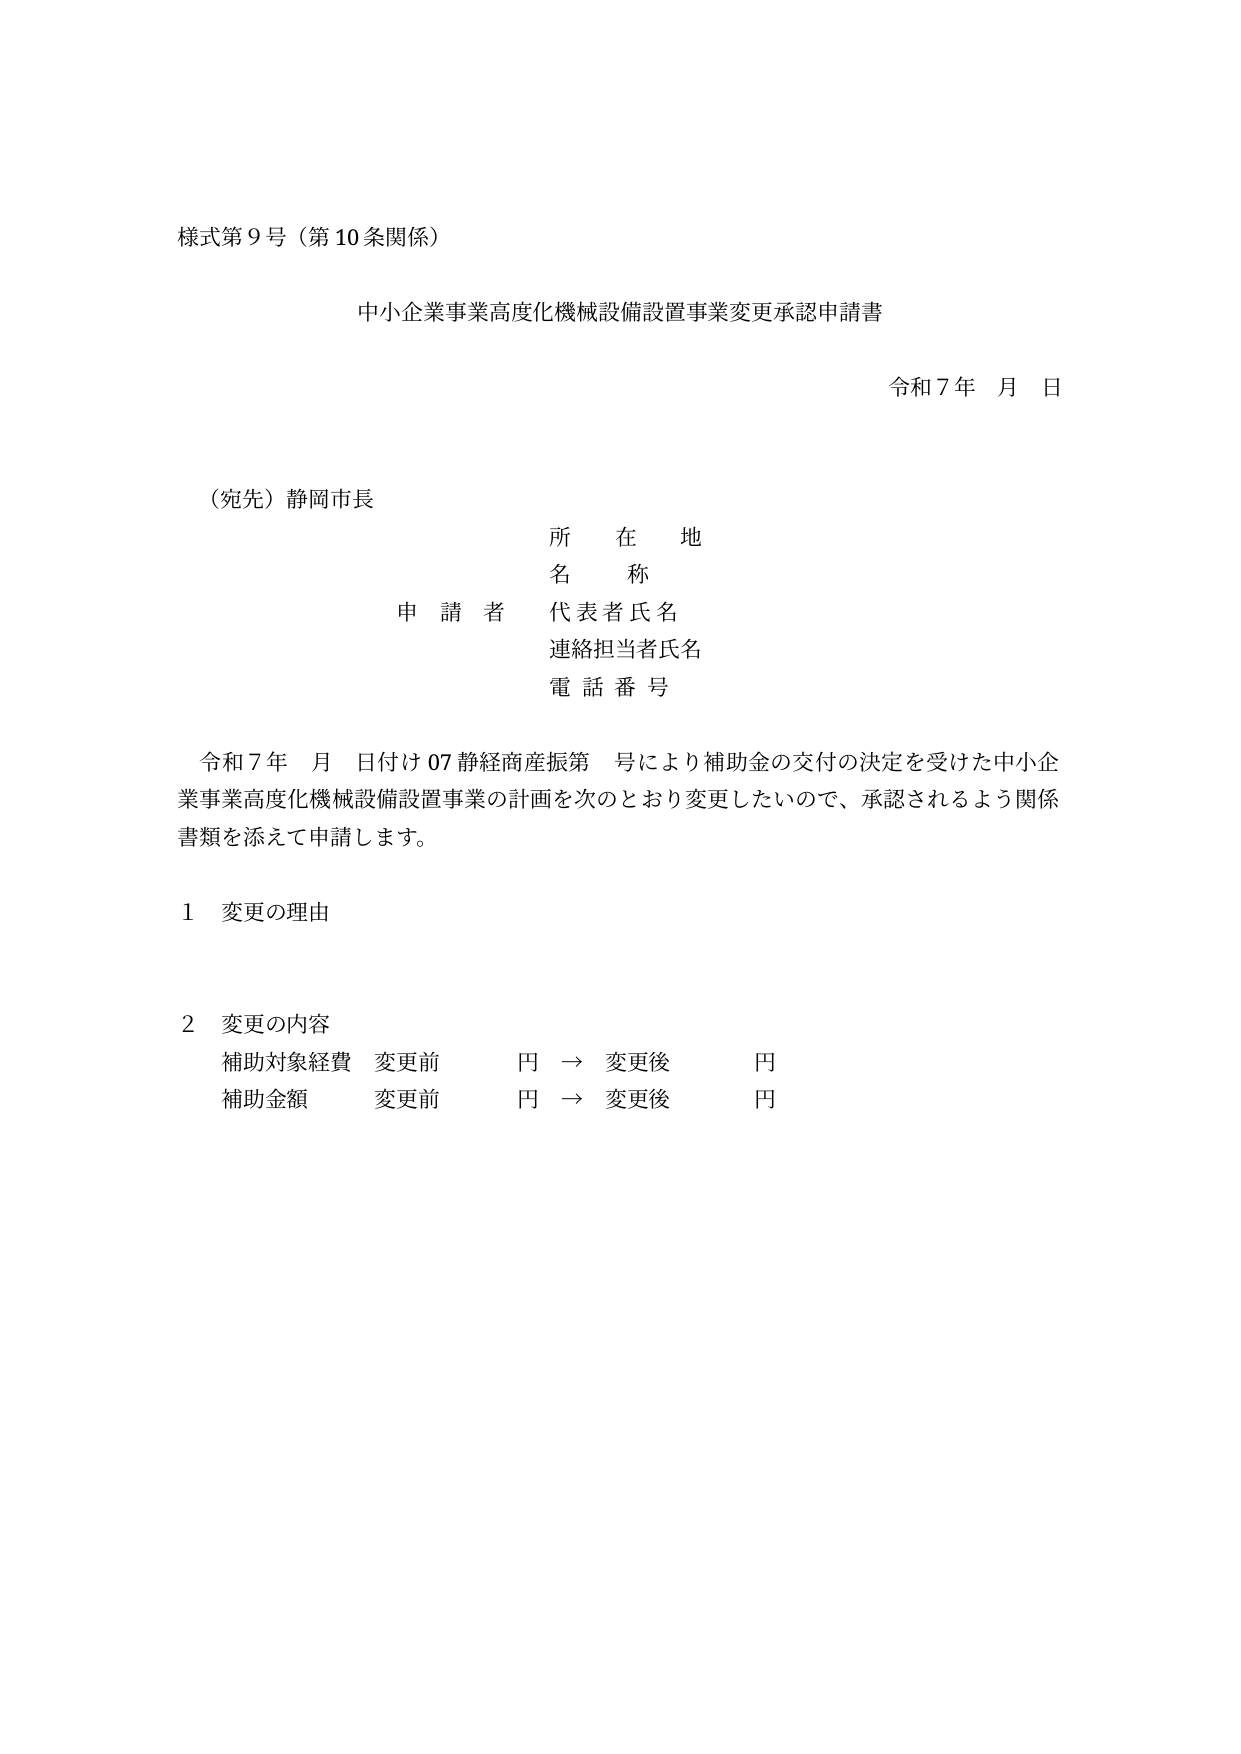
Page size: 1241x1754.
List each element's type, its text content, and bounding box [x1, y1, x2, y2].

text 中小企業事業高度化機械設備設置事業変更承認申請書 [177, 292, 1063, 329]
text ２ 変更の内容 [177, 1004, 1063, 1042]
text 名 称 [177, 554, 1063, 592]
text 連絡担当者氏名 [177, 629, 1063, 667]
text 令和７年 月 日 [177, 367, 1063, 404]
text （宛先）静岡市長 [177, 479, 1063, 517]
text 申 請 者 代表者氏名 [177, 592, 1063, 629]
text 所 在 地 [177, 517, 1063, 554]
text 電 話 番 号 [177, 667, 1063, 704]
text 補助金額 変更前 円 → 変更後 円 [177, 1079, 1063, 1117]
text 令和７年 月 日付け07静経商産振第 号により補助金の交付の決定を受けた中小企業事業高度化機械設備設置事業の計画を次のとおり変更したいので、承認されるよう関係書類を添えて申請します。 [177, 742, 1063, 854]
text 様式第９号（第10条関係） [177, 217, 1063, 254]
text 補助対象経費 変更前 円 → 変更後 円 [177, 1042, 1063, 1079]
text １ 変更の理由 [177, 892, 1063, 929]
